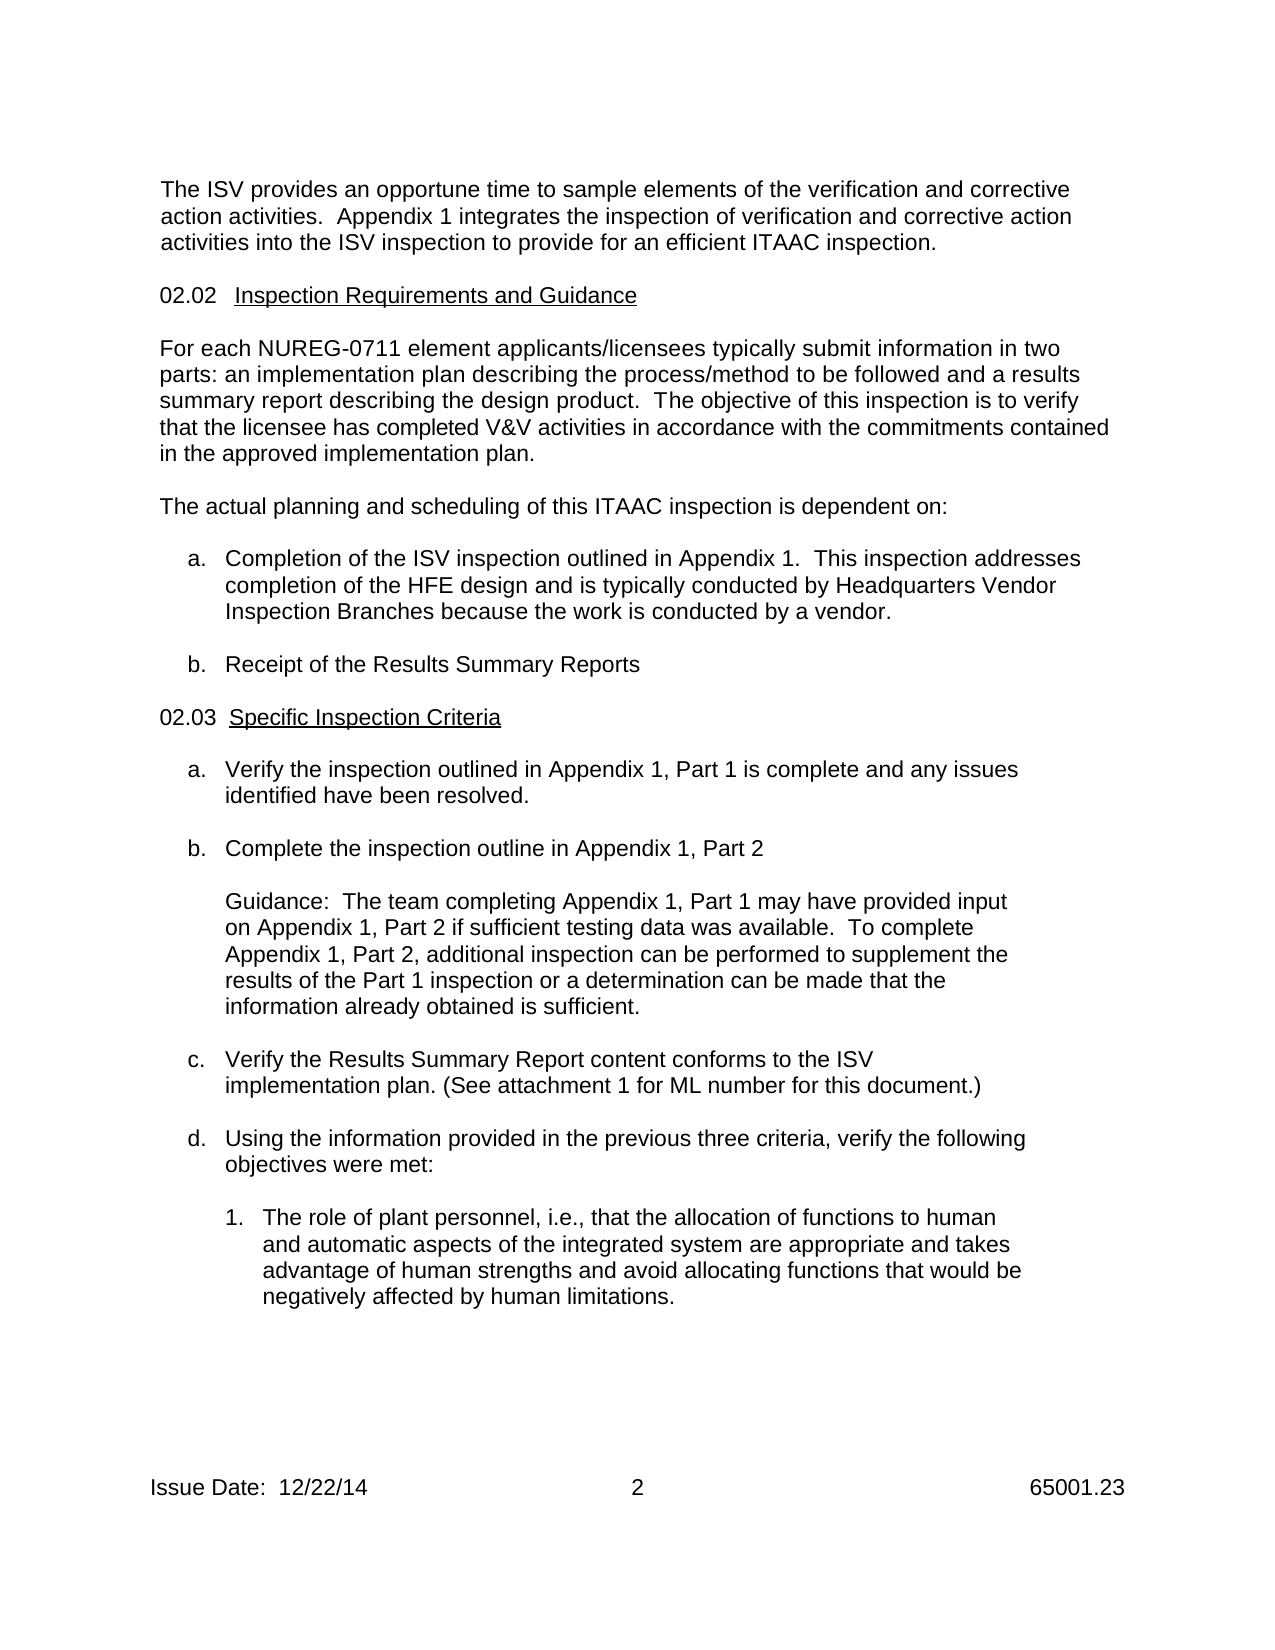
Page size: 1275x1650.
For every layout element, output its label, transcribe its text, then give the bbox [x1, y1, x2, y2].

list Using the information provided in the previous three criteria, verify the following objectives were met: [187, 1125, 1032, 1178]
text The ISV provides an opportune time to sample elements of the verification and corrective action activities. Appendix 1 integrates the inspection of verification and corrective action activities into the ISV inspection to provide for an efficient ITAAC inspection. [160, 176, 1118, 255]
list Receipt of the Results Summary Reports [187, 651, 1127, 677]
text 02.03 Specific Inspection Criteria [159, 703, 1073, 730]
list Complete the inspection outline in Appendix 1, Part 2 [187, 835, 1032, 862]
text 02.02 Inspection Requirements and Guidance [159, 282, 727, 308]
list Guidance: The team completing Appendix 1, Part 1 may have provided input on Appendix 1, Part 2 if sufficient testing data was available. To complete Appendix 1, Part 2, additional inspection can be performed to supplement the results of the Part 1 inspection or a determination can be made that the information already obtained is sufficient. [225, 888, 1032, 1020]
list The role of plant personnel, i.e., that the allocation of functions to human and automatic aspects of the integrated system are appropriate and takes advantage of human strengths and avoid allocating functions that would be negatively affected by human limitations. [225, 1204, 1032, 1309]
list Verify the Results Summary Report content conforms to the ISV implementation plan. (See attachment 1 for ML number for this document.) [187, 1046, 1032, 1099]
text The actual planning and scheduling of this ITAAC inspection is dependent on: [159, 493, 1127, 519]
list Completion of the ISV inspection outlined in Appendix 1. This inspection addresses completion of the HFE design and is typically conducted by Headquarters Vendor Inspection Branches because the work is conducted by a vendor. [187, 545, 1127, 624]
list Verify the inspection outlined in Appendix 1, Part 1 is complete and any issues identified have been resolved. [187, 756, 1032, 809]
text For each NUREG-0711 element applicants/licensees typically submit information in two parts: an implementation plan describing the process/method to be followed and a results summary report describing the design product. The objective of this inspection is to verify that the licensee has completed V&V activities in accordance with the commitments contained in the approved implementation plan. [159, 334, 1114, 466]
